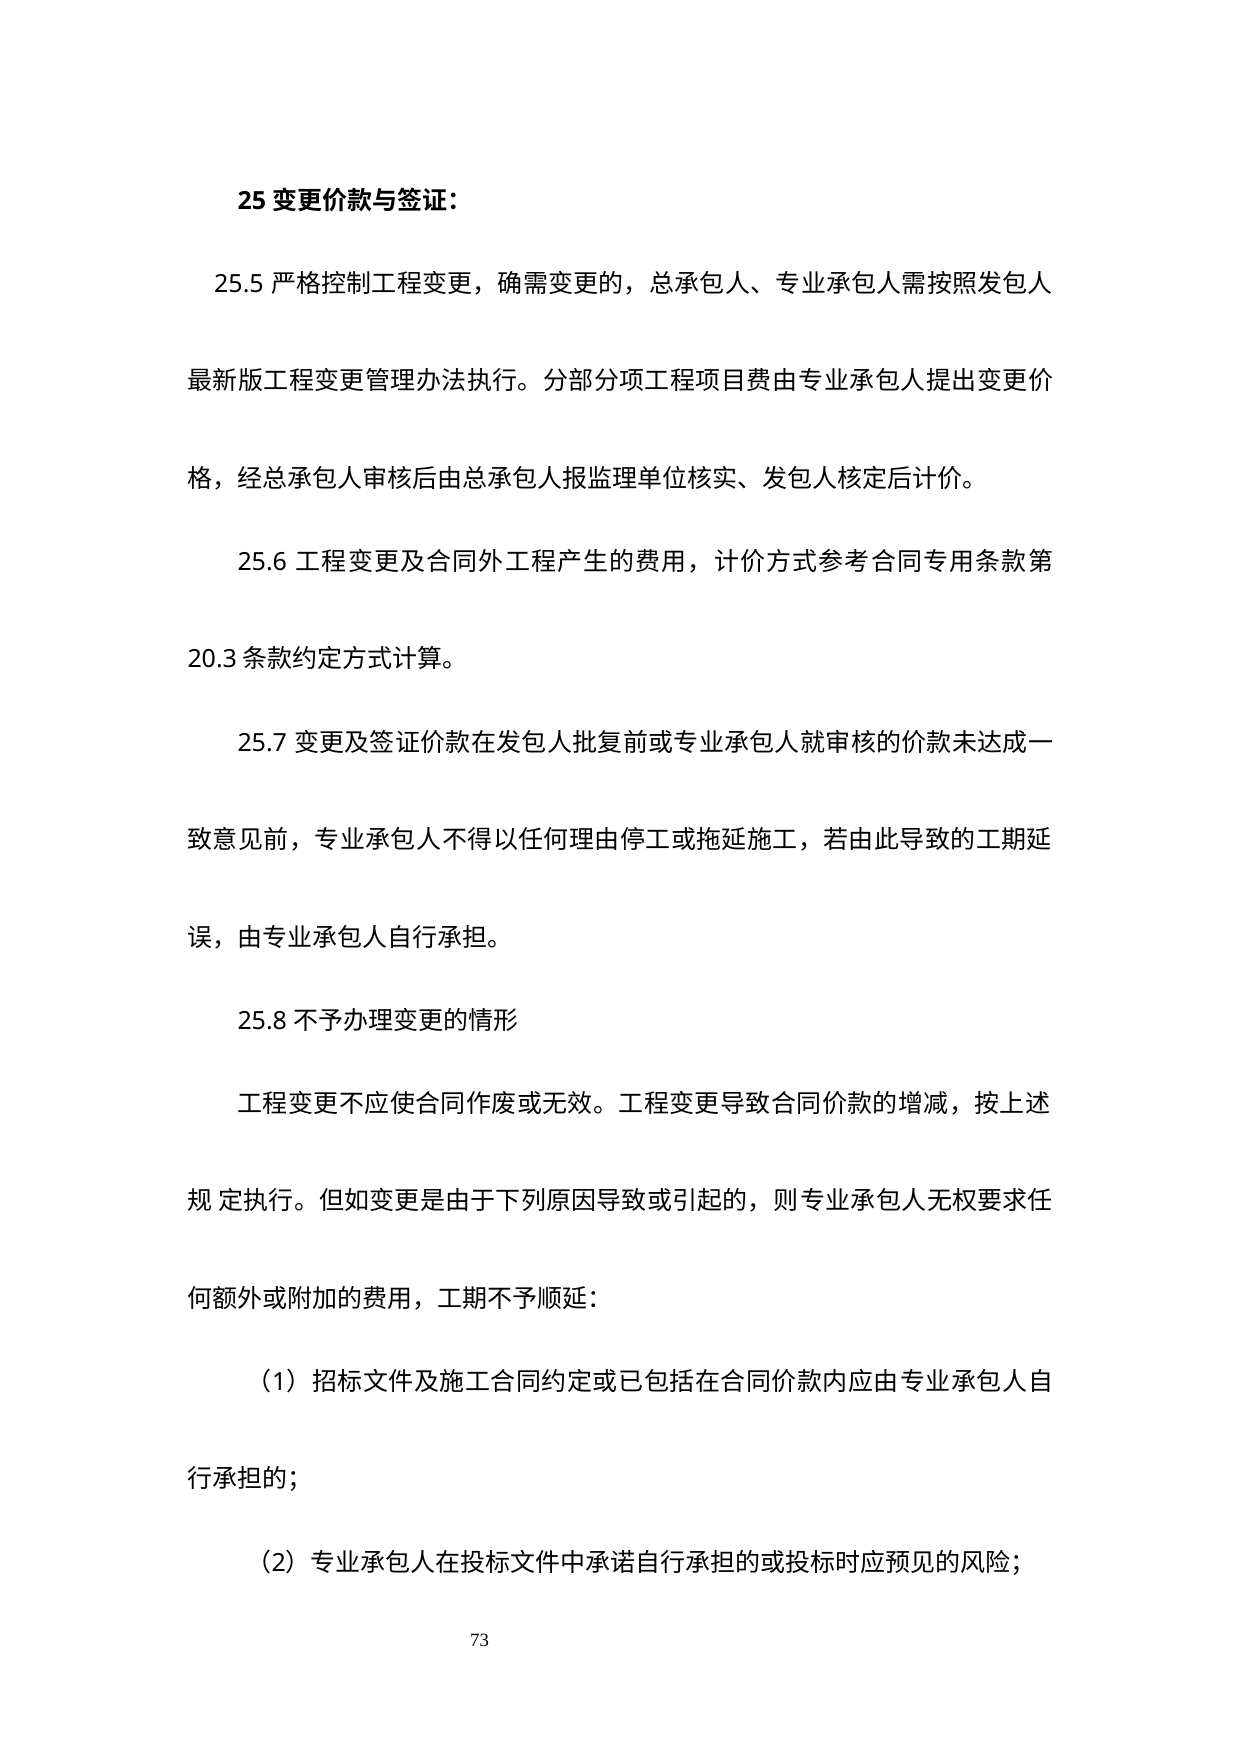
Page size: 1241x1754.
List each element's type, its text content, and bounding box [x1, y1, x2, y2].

text 25.5 严格控制工程变更，确需变更的，总承包人、专业承包人需按照发包人最新版工程变更管理办法执行。分部分项工程项目费由专业承包人提出变更价格，经总承包人审核后由总承包人报监理单位核实、发包人核定后计价。 [187, 249, 1053, 509]
text 25.6 工程变更及合同外工程产生的费用，计价方式参考合同专用条款第20.3条款约定方式计算。 [187, 527, 1053, 689]
text 工程变更不应使合同作废或无效。工程变更导致合同价款的增减，按上述规 定执行。但如变更是由于下列原因导致或引起的，则专业承包人无权要求任何额外或附加的费用，工期不予顺延： [187, 1069, 1053, 1329]
text （1）招标文件及施工合同约定或已包括在合同价款内应由专业承包人自行承担的； [187, 1347, 1053, 1509]
text 25.8 不予办理变更的情形 [187, 986, 1053, 1051]
text 25.7 变更及签证价款在发包人批复前或专业承包人就审核的价款未达成一致意见前，专业承包人不得以任何理由停工或拖延施工，若由此导致的工期延误，由专业承包人自行承担。 [187, 708, 1053, 968]
subtitle 25 变更价款与签证： [187, 166, 1053, 231]
text （2）专业承包人在投标文件中承诺自行承担的或投标时应预见的风险； [187, 1528, 1053, 1593]
